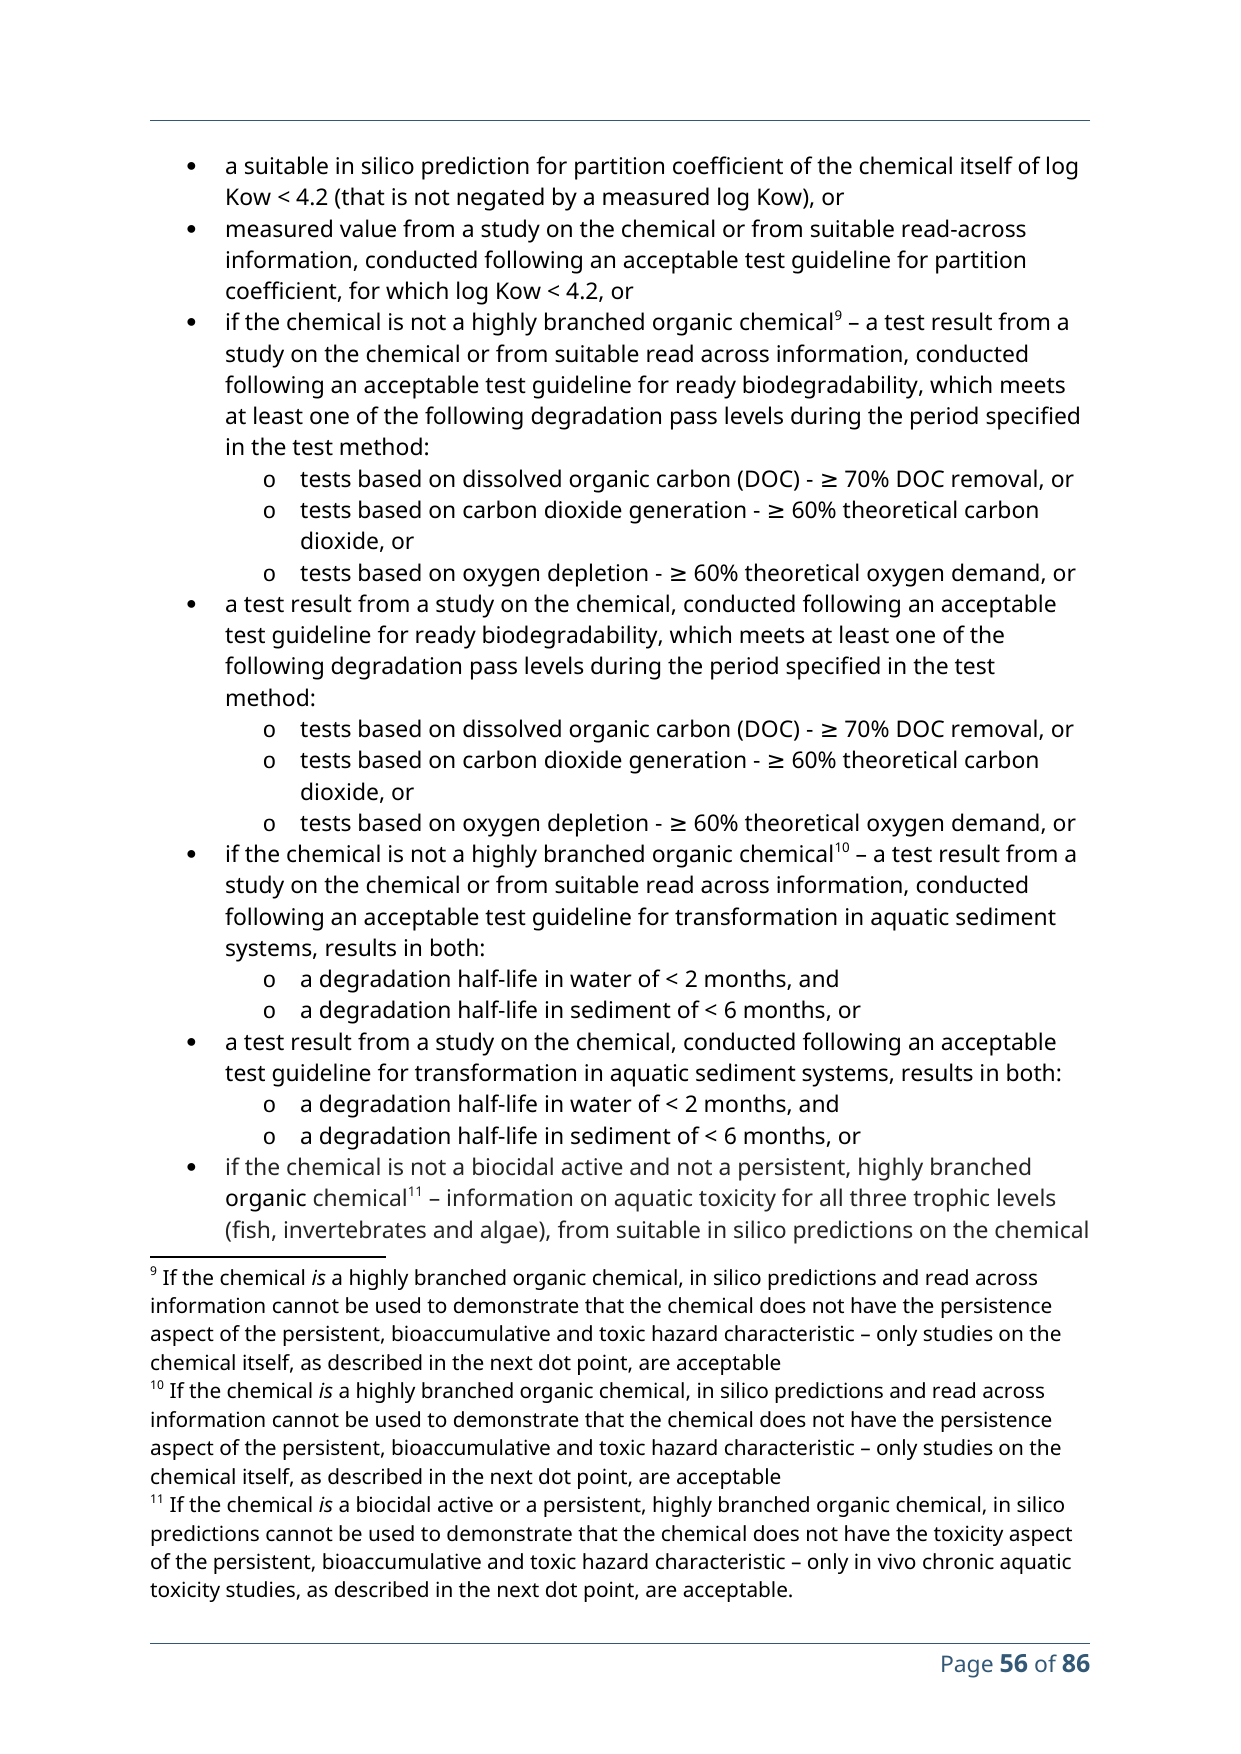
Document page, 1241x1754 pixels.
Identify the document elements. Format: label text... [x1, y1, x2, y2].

list tests based on oxygen depletion - ≥ 60% theoretical oxygen demand, or [262, 807, 1090, 838]
list a test result from a study on the chemical, conducted following an acceptable test guideline for transformation in aquatic sediment systems, results in both: [187, 1026, 1090, 1088]
list a test result from a study on the chemical, conducted following an acceptable test guideline for ready biodegradability, which meets at least one of the following degradation pass levels during the period specified in the test method: [187, 588, 1090, 713]
list if the chemical is not a highly branched organic chemical – a test result from a study on the chemical or from suitable read across information, conducted following an acceptable test guideline for transformation in aquatic sediment systems, results in both: [187, 838, 1090, 963]
list tests based on carbon dioxide generation - ≥ 60% theoretical carbon dioxide, or [262, 494, 1090, 556]
list tests based on carbon dioxide generation - ≥ 60% theoretical carbon dioxide, or [262, 744, 1090, 807]
list if the chemical is not a highly branched organic chemical – a test result from a study on the chemical or from suitable read across information, conducted following an acceptable test guideline for ready biodegradability, which meets at least one of the following degradation pass levels during the period specified in the test method: [187, 306, 1090, 462]
list a suitable in silico prediction for partition coefficient of the chemical itself of log Kow < 4.2 (that is not negated by a measured log Kow), or [187, 150, 1090, 212]
list a degradation half-life in sediment of < 6 months, or [262, 1120, 1090, 1151]
list measured value from a study on the chemical or from suitable read-across information, conducted following an acceptable test guideline for partition coefficient, for which log Kow < 4.2, or [187, 212, 1090, 306]
list tests based on oxygen depletion - ≥ 60% theoretical oxygen demand, or [262, 556, 1090, 588]
list a degradation half-life in water of < 2 months, and [262, 963, 1090, 994]
list a degradation half-life in sediment of < 6 months, or [262, 994, 1090, 1026]
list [187, 1151, 1090, 1245]
list tests based on dissolved organic carbon (DOC) - ≥ 70% DOC removal, or [262, 713, 1090, 744]
list tests based on dissolved organic carbon (DOC) - ≥ 70% DOC removal, or [262, 462, 1090, 494]
list a degradation half-life in water of < 2 months, and [262, 1088, 1090, 1120]
